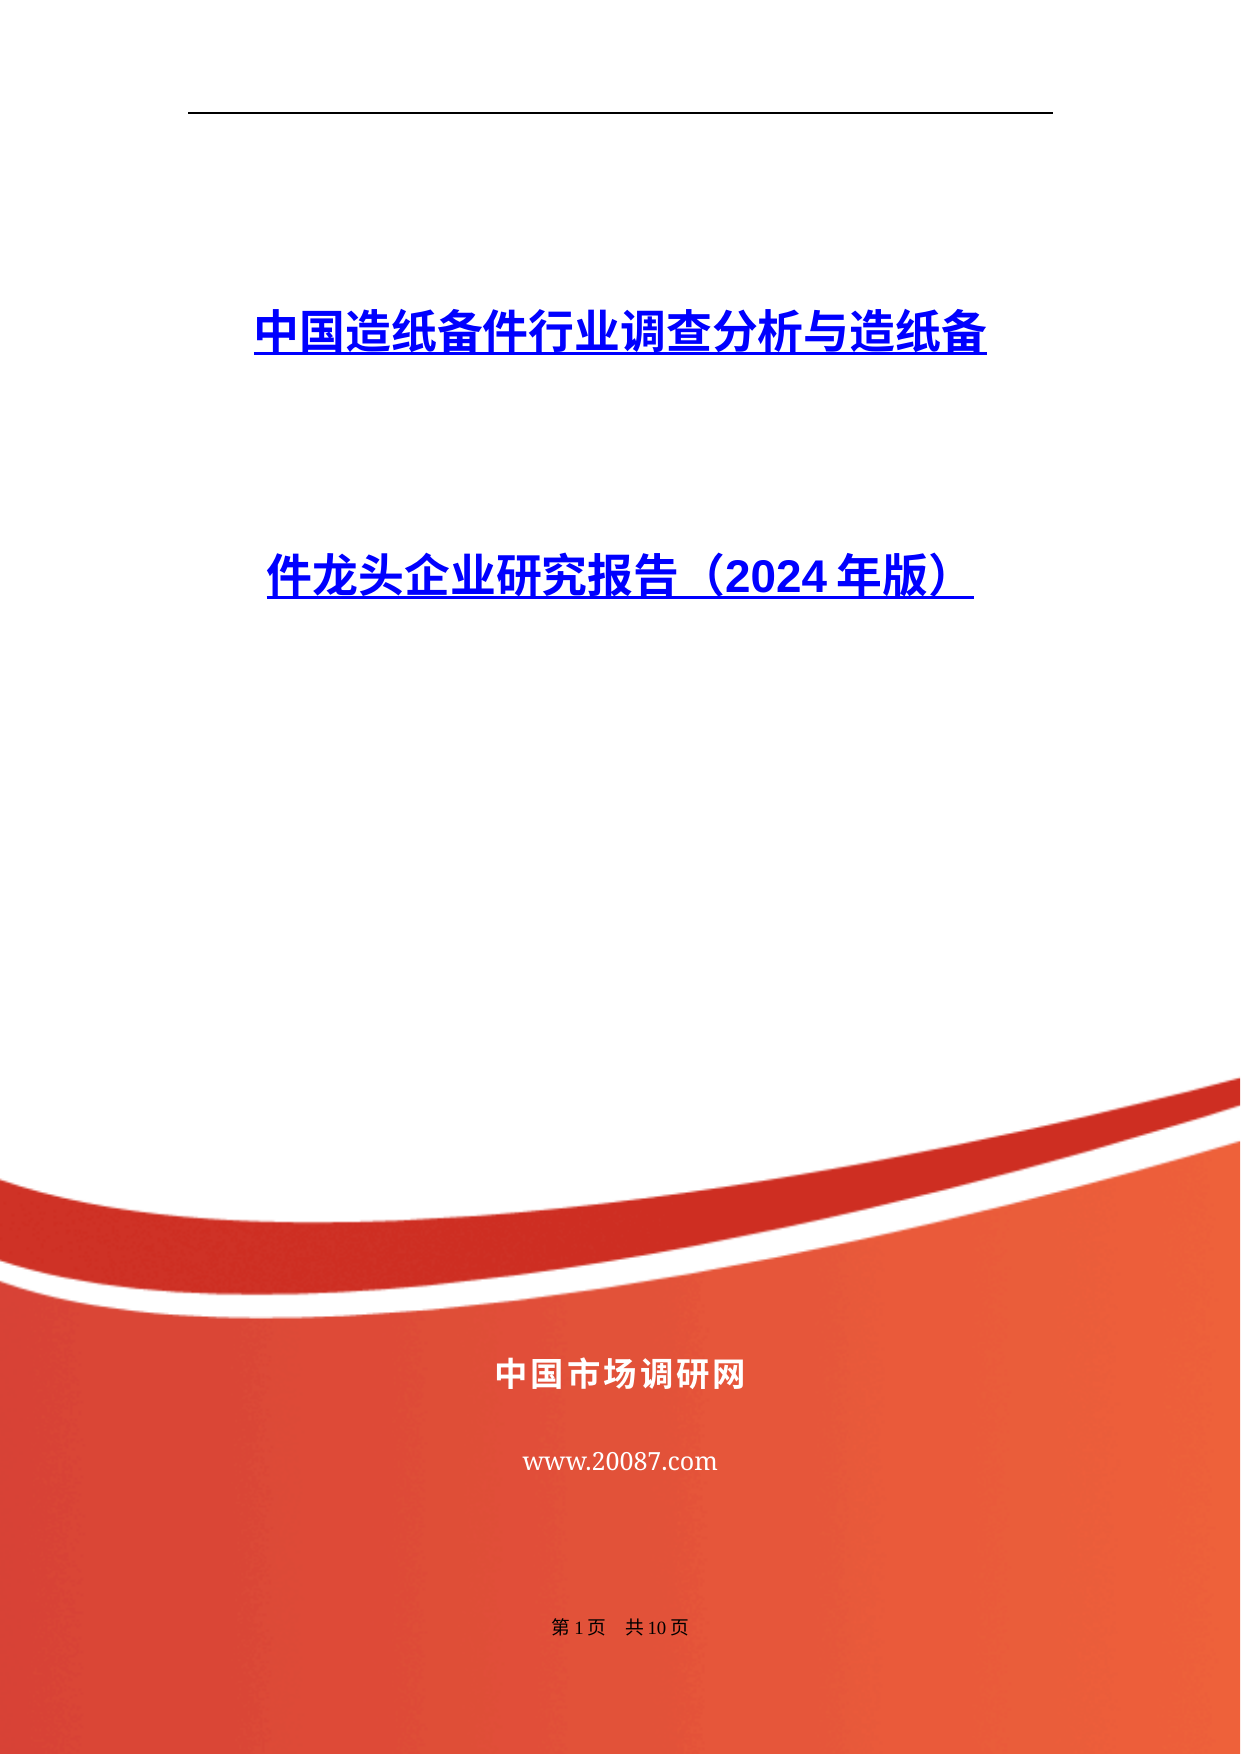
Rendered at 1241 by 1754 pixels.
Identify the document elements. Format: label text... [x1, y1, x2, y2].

table_header 中国造纸备件行业调查分析与造纸备件龙头企业研究报告（2024年版） [188, 207, 1053, 773]
text www.20087.com [187, 1428, 1053, 1493]
subtitle 中国市场调研网 [187, 1339, 1053, 1404]
picture [0, 1006, 1241, 1754]
